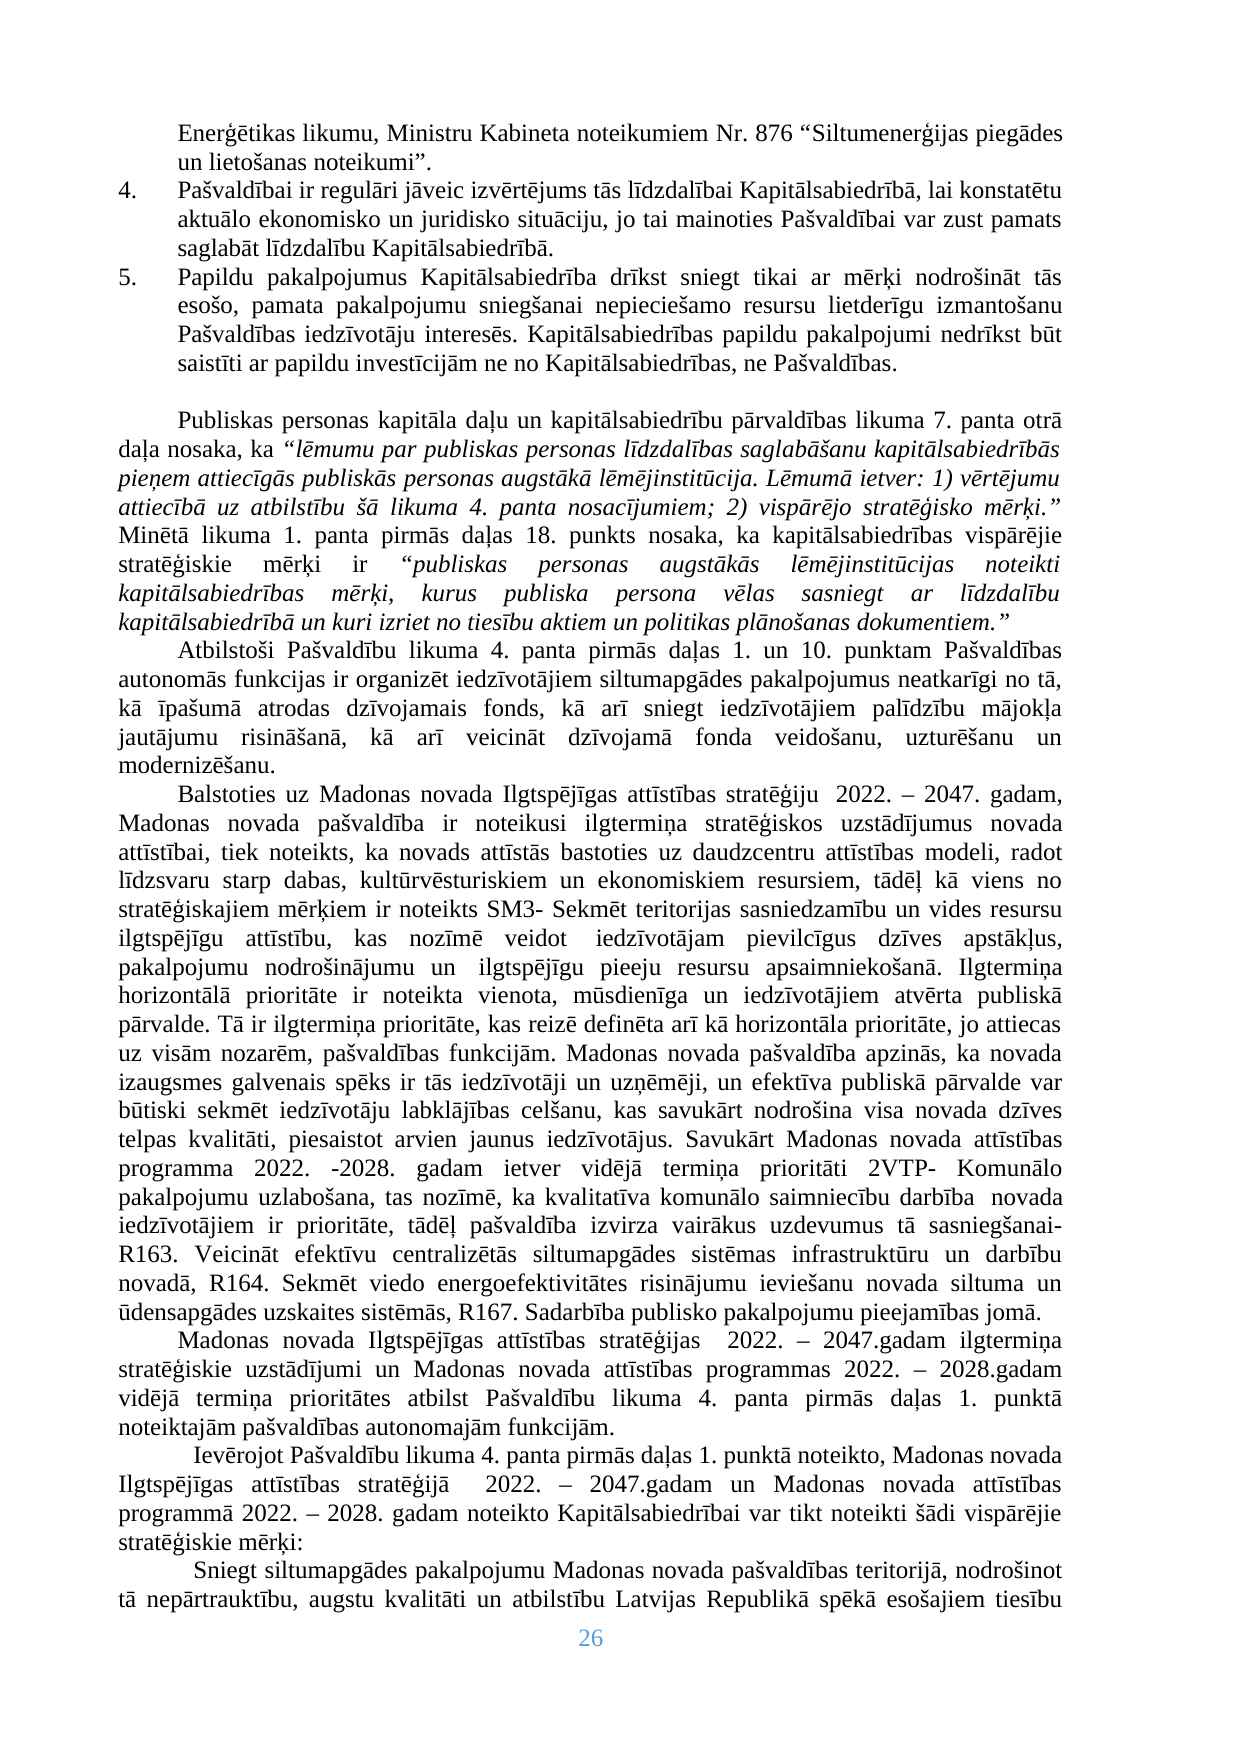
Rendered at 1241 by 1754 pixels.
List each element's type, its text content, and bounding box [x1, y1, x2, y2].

text Madonas novada Ilgtspējīgas attīstības stratēģijas 2022. – 2047.gadam ilgtermiņa stratēģiskie uzstādījumi un Madonas novada attīstības programmas 2022. – 2028.gadam vidējā termiņa prioritātes atbilst Pašvaldību likuma 4. panta pirmās daļas 1. punktā noteiktajām pašvaldības autonomajām funkcijām. [118, 1326, 1063, 1441]
text Atbilstoši Pašvaldību likuma 4. panta pirmās daļas 1. un 10. punktam Pašvaldības autonomās funkcijas ir organizēt iedzīvotājiem siltumapgādes pakalpojumus neatkarīgi no tā, kā īpašumā atrodas dzīvojamais fonds, kā arī sniegt iedzīvotājiem palīdzību mājokļa jautājumu risināšanā, kā arī veicināt dzīvojamā fonda veidošanu, uzturēšanu un modernizēšanu. [118, 636, 1063, 779]
list Pašvaldībai ir regulāri jāveic izvērtējums tās līdzdalībai Kapitālsabiedrībā, lai konstatētu aktuālo ekonomisko un juridisko situāciju, jo tai mainoties Pašvaldībai var zust pamats saglabāt līdzdalību Kapitālsabiedrībā. [118, 176, 1063, 262]
text Balstoties uz Madonas novada Ilgtspējīgas attīstības stratēģiju 2022. – 2047. gadam, Madonas novada pašvaldība ir noteikusi ilgtermiņa stratēģiskos uzstādījumus novada attīstībai, tiek noteikts, ka novads attīstās bastoties uz daudzcentru attīstības modeli, radot līdzsvaru starp dabas, kultūrvēsturiskiem un ekonomiskiem resursiem, tādēļ kā viens no stratēģiskajiem mērķiem ir noteikts SM3- Sekmēt teritorijas sasniedzamību un vides resursu ilgtspējīgu attīstību, kas nozīmē veidot iedzīvotājam pievilcīgus dzīves apstākļus, pakalpojumu nodrošinājumu un ilgtspējīgu pieeju resursu apsaimniekošanā. Ilgtermiņa horizontālā prioritāte ir noteikta vienota, mūsdienīga un iedzīvotājiem atvērta publiskā pārvalde. Tā ir ilgtermiņa prioritāte, kas reizē definēta arī kā horizontāla prioritāte, jo attiecas uz visām nozarēm, pašvaldības funkcijām. Madonas novada pašvaldība apzinās, ka novada izaugsmes galvenais spēks ir tās iedzīvotāji un uzņēmēji, un efektīva publiskā pārvalde var būtiski sekmēt iedzīvotāju labklājības celšanu, kas savukārt nodrošina visa novada dzīves telpas kvalitāti, piesaistot arvien jaunus iedzīvotājus. Savukārt Madonas novada attīstības programma 2022. -2028. gadam ietver vidējā termiņa prioritāti 2VTP- Komunālo pakalpojumu uzlabošana, tas nozīmē, ka kvalitatīva komunālo saimniecību darbība novada iedzīvotājiem ir prioritāte, tādēļ pašvaldība izvirza vairākus uzdevumus tā sasniegšanai- R163. Veicināt efektīvu centralizētās siltumapgādes sistēmas infrastruktūru un darbību novadā, R164. Sekmēt viedo energoefektivitātes risinājumu ieviešanu novada siltuma un ūdensapgādes uzskaites sistēmās, R167. Sadarbība publisko pakalpojumu pieejamības jomā. [118, 779, 1063, 1326]
text Ievērojot Pašvaldību likuma 4. panta pirmās daļas 1. punktā noteikto, Madonas novada Ilgtspējīgas attīstības stratēģijā 2022. – 2047.gadam un Madonas novada attīstības programmā 2022. – 2028. gadam noteikto Kapitālsabiedrībai var tikt noteikti šādi vispārējie stratēģiskie mērķi: [118, 1441, 1063, 1556]
text Publiskas personas kapitāla daļu un kapitālsabiedrību pārvaldības likuma 7. panta otrā daļa nosaka, ka “lēmumu par publiskas personas līdzdalības saglabāšanu kapitālsabiedrībās pieņem attiecīgās publiskās personas augstākā lēmējinstitūcija. Lēmumā ietver: 1) vērtējumu attiecībā uz atbilstību šā likuma 4. panta nosacījumiem; 2) vispārējo stratēģisko mērķi.” Minētā likuma 1. panta pirmās daļas 18. punkts nosaka, ka kapitālsabiedrības vispārējie stratēģiskie mērķi ir “publiskas personas augstākās lēmējinstitūcijas noteikti kapitālsabiedrības mērķi, kurus publiska persona vēlas sasniegt ar līdzdalību kapitālsabiedrībā un kuri izriet no tiesību aktiem un politikas plānošanas dokumentiem.” [118, 406, 1063, 636]
list Papildu pakalpojumus Kapitālsabiedrība drīkst sniegt tikai ar mērķi nodrošināt tās esošo, pamata pakalpojumu sniegšanai nepieciešamo resursu lietderīgu izmantošanu Pašvaldības iedzīvotāju interesēs. Kapitālsabiedrības papildu pakalpojumi nedrīkst būt saistīti ar papildu investīcijām ne no Kapitālsabiedrības, ne Pašvaldības. [118, 262, 1063, 377]
